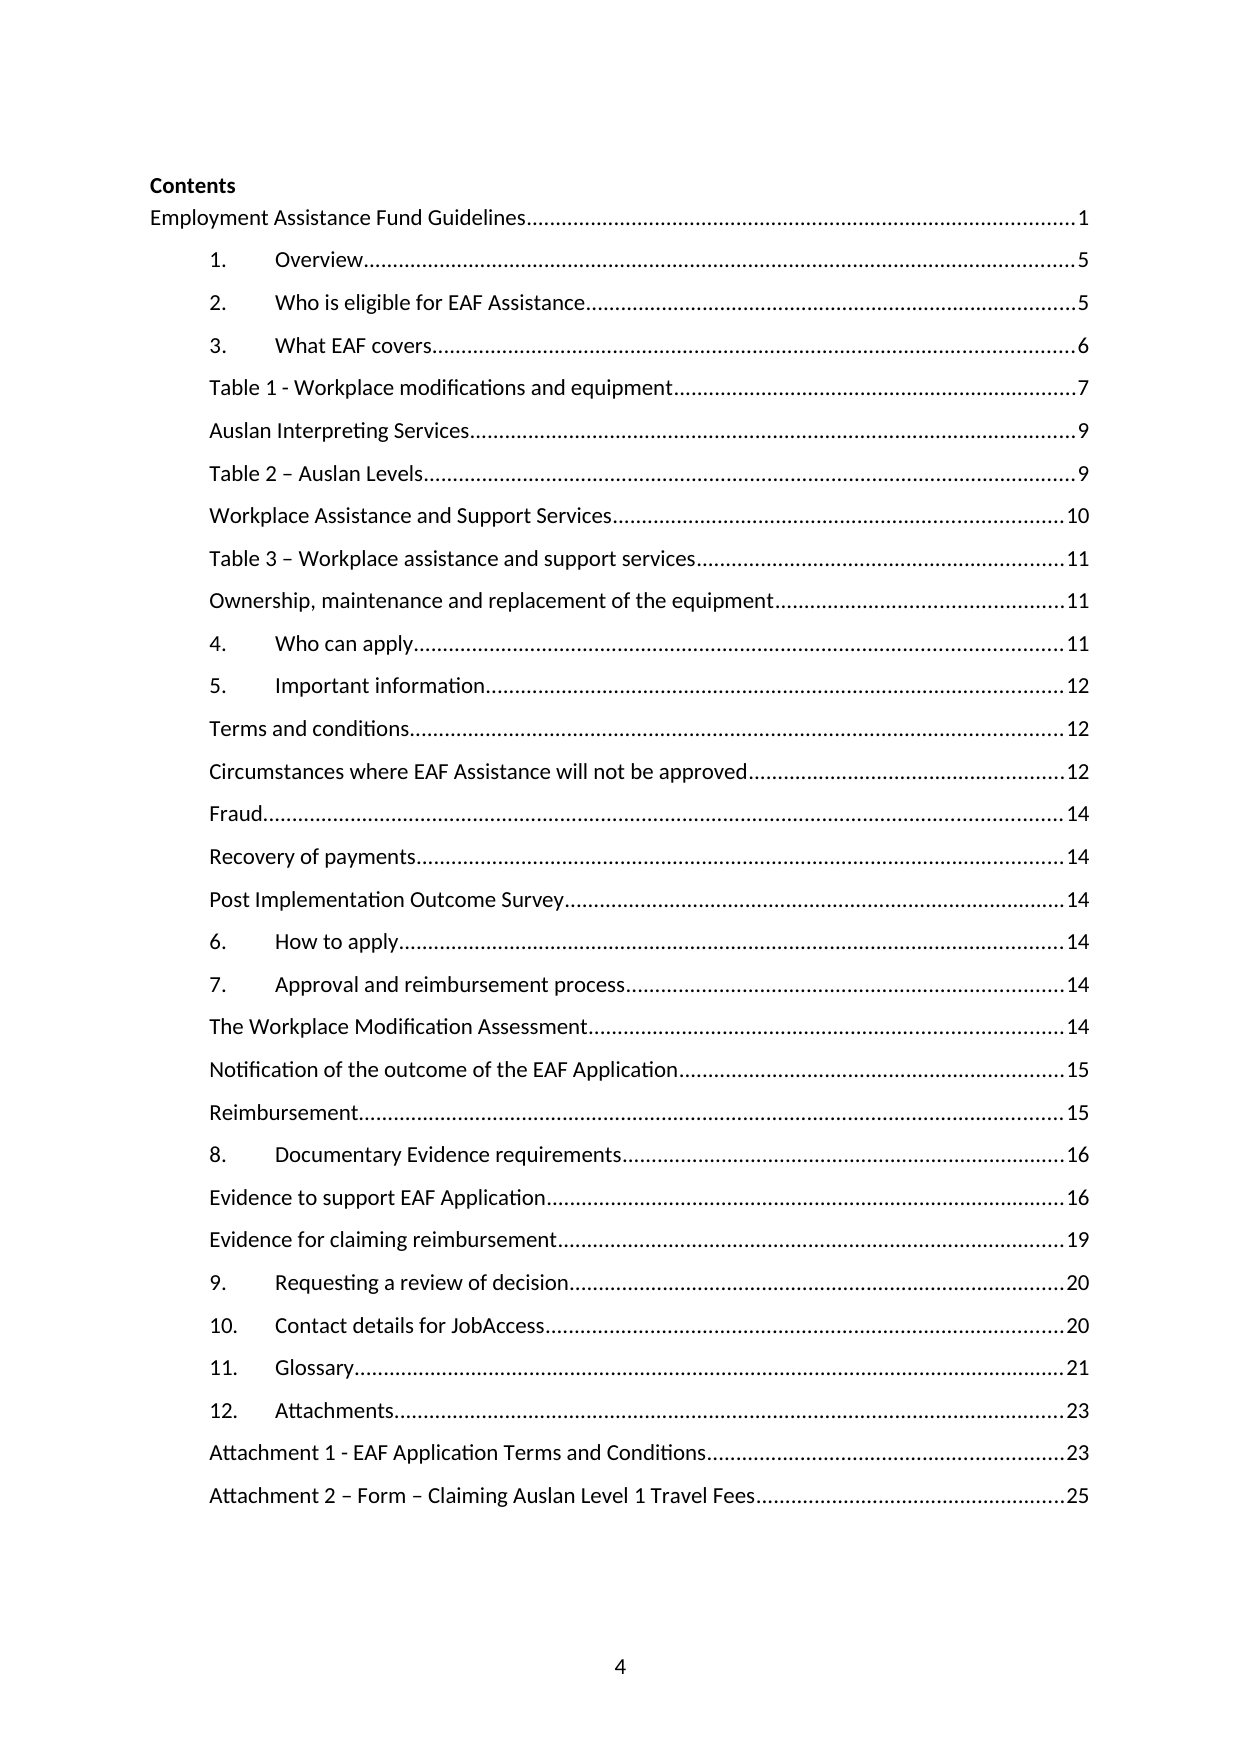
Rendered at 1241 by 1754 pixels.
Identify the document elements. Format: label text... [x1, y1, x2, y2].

text Attachment 2 – Form – Claiming Auslan Level 1 Travel Fees 25 [209, 1481, 1090, 1509]
text Reimbursement 15 [209, 1098, 1090, 1126]
text 1. Overview 5 [209, 246, 1090, 274]
text Auslan Interpreting Services 9 [209, 416, 1090, 444]
text 4. Who can apply 11 [209, 629, 1090, 657]
subtitle Contents [150, 171, 1090, 199]
text 5. Important information 12 [209, 672, 1090, 700]
text 7. Approval and reimbursement process 14 [209, 970, 1090, 998]
text 9. Requesting a review of decision 20 [209, 1268, 1090, 1296]
text Fraud 14 [209, 799, 1090, 827]
text Table 2 – Auslan Levels 9 [209, 459, 1090, 487]
text Terms and conditions 12 [209, 714, 1090, 742]
text Table 3 – Workplace assistance and support services 11 [209, 544, 1090, 572]
text 11. Glossary 21 [209, 1353, 1090, 1381]
text Circumstances where EAF Assistance will not be approved 12 [209, 757, 1090, 785]
text Post Implementation Outcome Survey 14 [209, 885, 1090, 913]
text Workplace Assistance and Support Services 10 [209, 501, 1090, 529]
text The Workplace Modification Assessment 14 [209, 1012, 1090, 1041]
text Ownership, maintenance and replacement of the equipment 11 [209, 586, 1090, 614]
text 6. How to apply 14 [209, 927, 1090, 955]
text Attachment 1 - EAF Application Terms and Conditions 23 [209, 1438, 1090, 1467]
text Evidence for claiming reimbursement 19 [209, 1226, 1090, 1253]
text Table 1 - Workplace modifications and equipment 7 [209, 373, 1090, 401]
text 3. What EAF covers 6 [209, 331, 1090, 359]
text Notification of the outcome of the EAF Application 15 [209, 1055, 1090, 1083]
text Evidence to support EAF Application 16 [209, 1183, 1090, 1211]
text Recovery of payments 14 [209, 842, 1090, 870]
text 10. Contact details for JobAccess 20 [209, 1311, 1090, 1339]
text 2. Who is eligible for EAF Assistance 5 [209, 288, 1090, 316]
text 12. Attachments 23 [209, 1396, 1090, 1424]
text 8. Documentary Evidence requirements 16 [209, 1140, 1090, 1168]
text Employment Assistance Fund Guidelines 1 [150, 203, 1090, 231]
